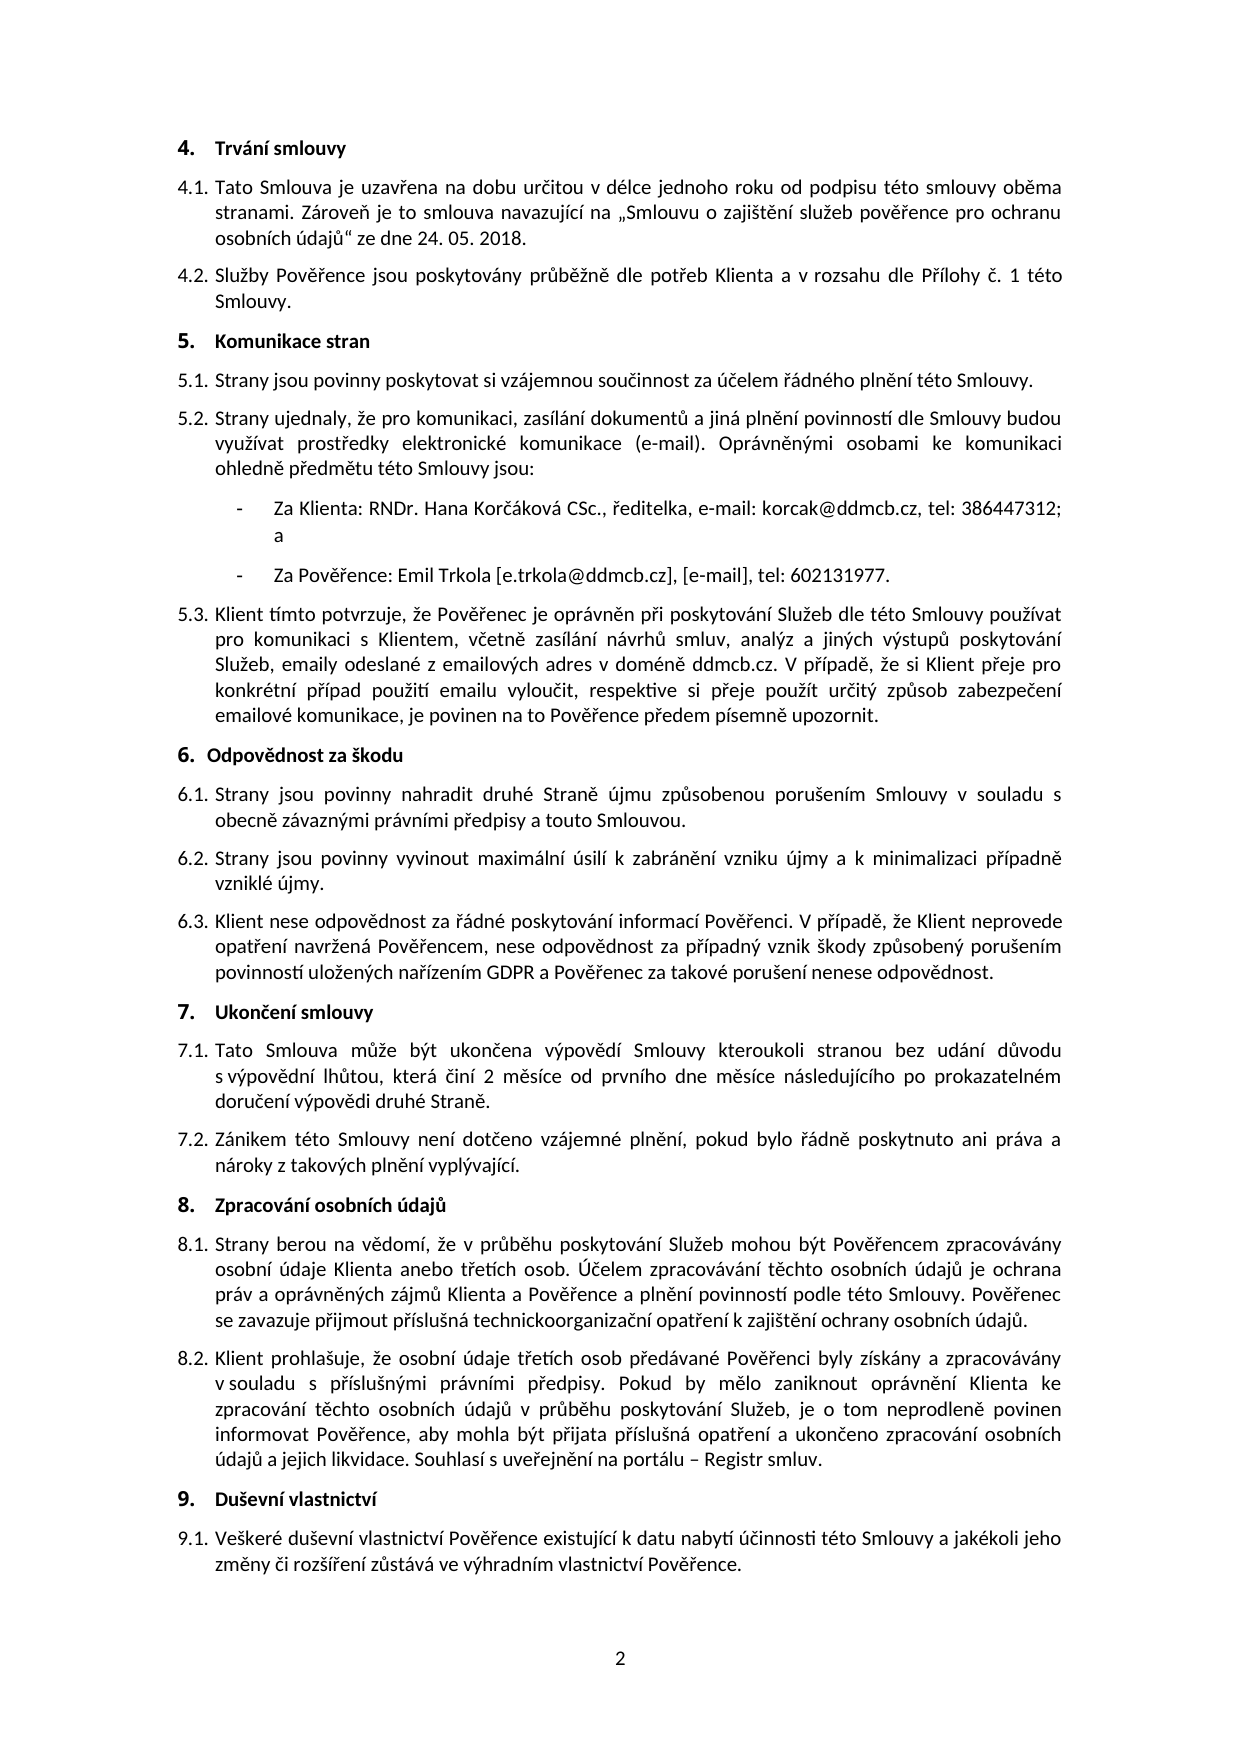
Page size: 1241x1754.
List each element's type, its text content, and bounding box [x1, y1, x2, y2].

subtitle Komunikace stran [177, 326, 1063, 354]
subtitle Trvání smlouvy [177, 133, 1063, 161]
subtitle Strany jsou povinny poskytovat si vzájemnou součinnost za účelem řádného plnění této Smlouvy. [177, 367, 1063, 392]
subtitle Odpovědnost za škodu [177, 740, 1063, 769]
subtitle Ukončení smlouvy [177, 997, 1063, 1025]
subtitle Za Pověřence: Emil Trkola [e.trkola@ddmcb.cz], [e-mail], tel: 602131977. [236, 560, 1063, 588]
subtitle Strany berou na vědomí, že v průběhu poskytování Služeb mohou být Pověřencem zpracovávány osobní údaje Klienta anebo třetích osob. Účelem zpracovávání těchto osobních údajů je ochrana práv a oprávněných zájmů Klienta a Pověřence a plnění povinností podle této Smlouvy. Pověřenec se zavazuje přijmout příslušná technickoorganizační opatření k zajištění ochrany osobních údajů. [177, 1231, 1063, 1332]
subtitle Klient tímto potvrzuje, že Pověřenec je oprávněn při poskytování Služeb dle této Smlouvy používat pro komunikaci s Klientem, včetně zasílání návrhů smluv, analýz a jiných výstupů poskytování Služeb, emaily odeslané z emailových adres v doméně ddmcb.cz. V případě, že si Klient přeje pro konkrétní případ použití emailu vyloučit, respektive si přeje použít určitý způsob zabezpečení emailové komunikace, je povinen na to Pověřence předem písemně upozornit. [177, 601, 1063, 728]
subtitle Služby Pověřence jsou poskytovány průběžně dle potřeb Klienta a v rozsahu dle Přílohy č. 1 této Smlouvy. [177, 263, 1063, 313]
subtitle Klient prohlašuje, že osobní údaje třetích osob předávané Pověřenci byly získány a zpracovávány v souladu s příslušnými právními předpisy. Pokud by mělo zaniknout oprávnění Klienta ke zpracování těchto osobních údajů v průběhu poskytování Služeb, je o tom neprodleně povinen informovat Pověřence, aby mohla být přijata příslušná opatření a ukončeno zpracování osobních údajů a jejich likvidace. Souhlasí s uveřejnění na portálu – Registr smluv. [177, 1345, 1063, 1472]
subtitle Zánikem této Smlouvy není dotčeno vzájemné plnění, pokud bylo řádně poskytnuto ani práva a nároky z takových plnění vyplývající. [177, 1126, 1063, 1177]
subtitle Zpracování osobních údajů [177, 1190, 1063, 1218]
subtitle Strany jsou povinny nahradit druhé Straně újmu způsobenou porušením Smlouvy v souladu s obecně závaznými právními předpisy a touto Smlouvou. [177, 781, 1063, 832]
subtitle Za Klienta: RNDr. Hana Korčáková CSc., ředitelka, e-mail: korcak@ddmcb.cz, tel: 386447312; a [236, 493, 1063, 547]
subtitle Tato Smlouva je uzavřena na dobu určitou v délce jednoho roku od podpisu této smlouvy oběma stranami. Zároveň je to smlouva navazující na „Smlouvu o zajištění služeb pověřence pro ochranu osobních údajů“ ze dne 24. 05. 2018. [177, 174, 1063, 250]
subtitle Strany jsou povinny vyvinout maximální úsilí k zabránění vzniku újmy a k minimalizaci případně vzniklé újmy. [177, 845, 1063, 896]
subtitle Duševní vlastnictví [177, 1484, 1063, 1513]
subtitle Tato Smlouva může být ukončena výpovědí Smlouvy kteroukoli stranou bez udání důvodu s výpovědní lhůtou, která činí 2 měsíce od prvního dne měsíce následujícího po prokazatelném doručení výpovědi druhé Straně. [177, 1038, 1063, 1114]
subtitle Veškeré duševní vlastnictví Pověřence existující k datu nabytí účinnosti této Smlouvy a jakékoli jeho změny či rozšíření zůstává ve výhradním vlastnictví Pověřence. [177, 1525, 1063, 1576]
subtitle Strany ujednaly, že pro komunikaci, zasílání dokumentů a jiná plnění povinností dle Smlouvy budou využívat prostředky elektronické komunikace (e-mail). Oprávněnými osobami ke komunikaci ohledně předmětu této Smlouvy jsou: [177, 405, 1063, 481]
subtitle Klient nese odpovědnost za řádné poskytování informací Pověřenci. V případě, že Klient neprovede opatření navržená Pověřencem, nese odpovědnost za případný vznik škody způsobený porušením povinností uložených nařízením GDPR a Pověřenec za takové porušení nenese odpovědnost. [177, 908, 1063, 984]
